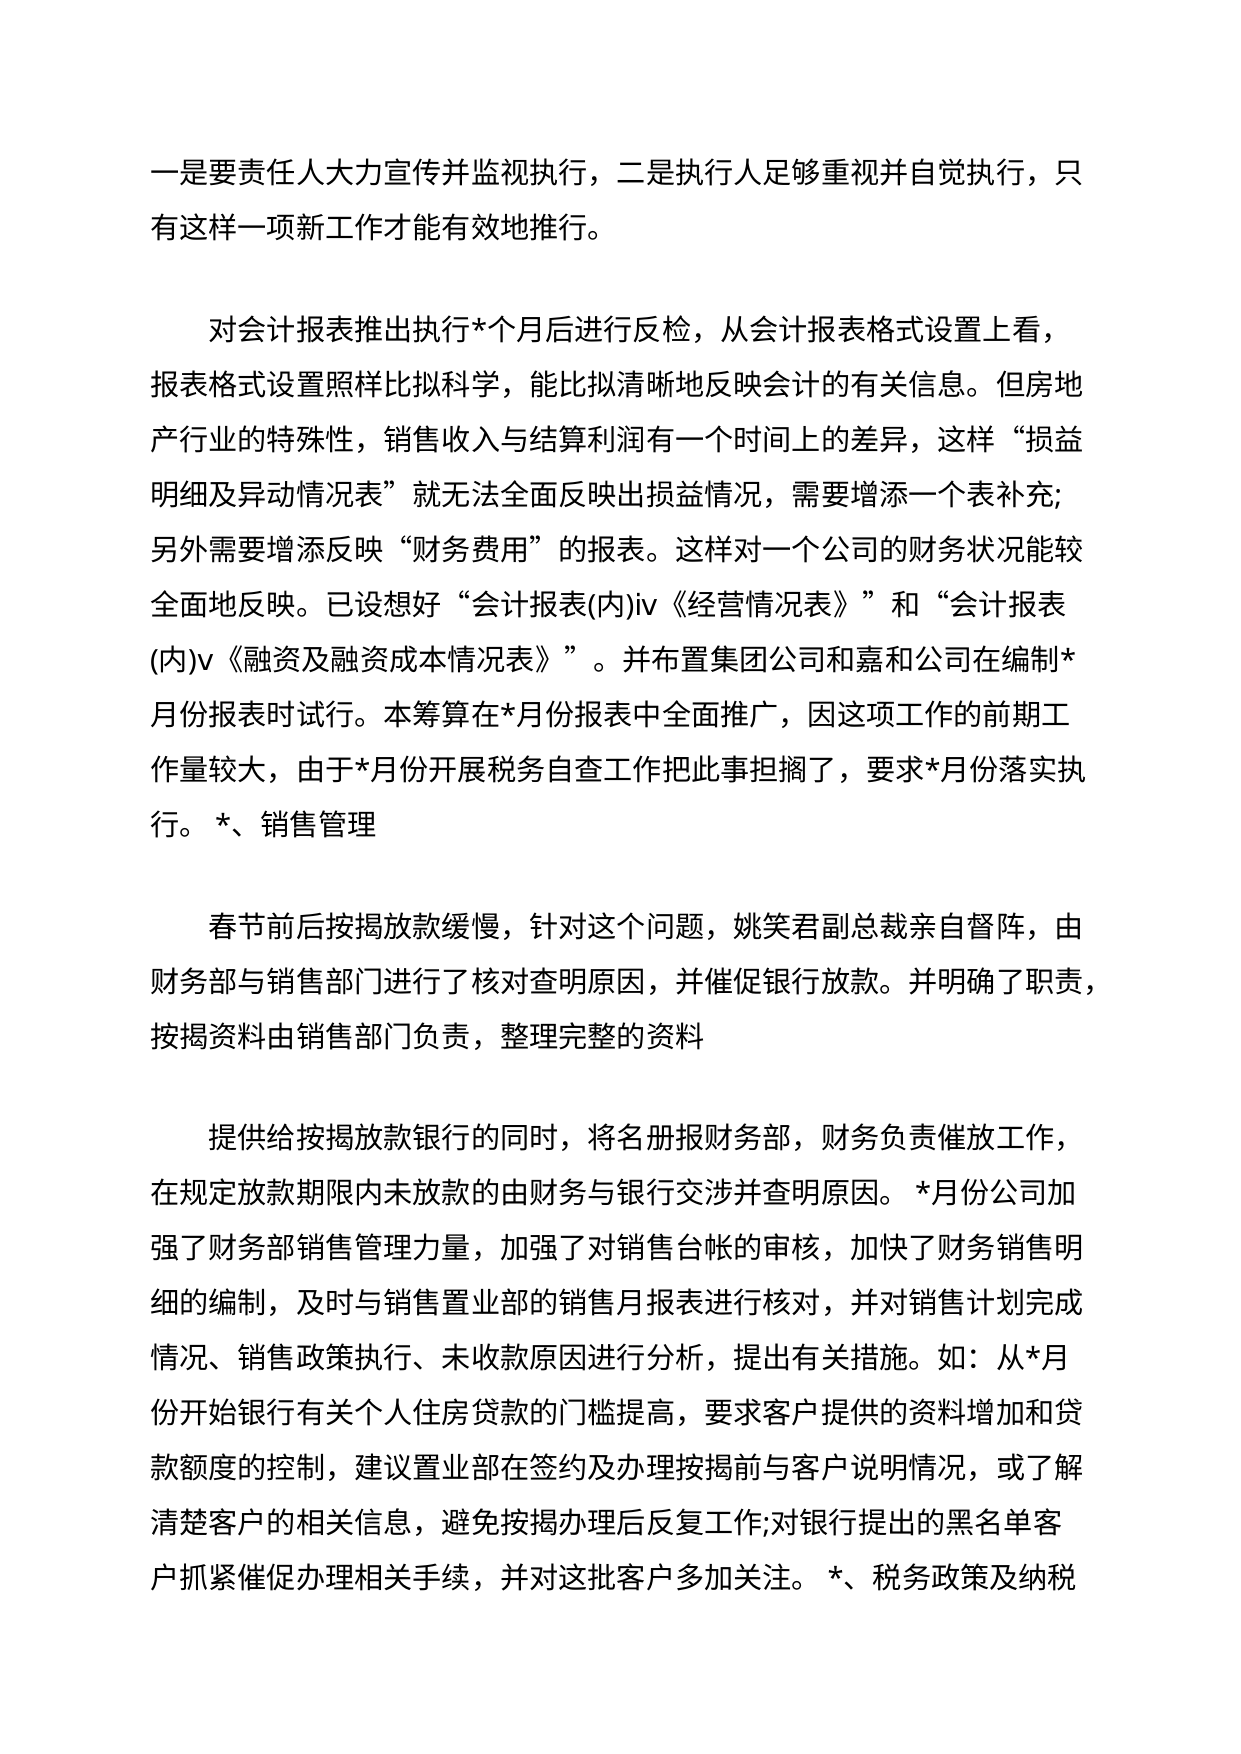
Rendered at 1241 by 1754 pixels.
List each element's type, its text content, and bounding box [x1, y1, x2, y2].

text 春节前后按揭放款缓慢，针对这个问题，姚笑君副总裁亲自督阵，由财务部与销售部门进行了核对查明原因，并催促银行放款。并明确了职责，按揭资料由销售部门负责，整理完整的资料 [150, 903, 1090, 1055]
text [150, 1115, 1090, 1597]
text 对会计报表推出执行*个月后进行反检，从会计报表格式设置上看，报表格式设置照样比拟科学，能比拟清晰地反映会计的有关信息。但房地产行业的特殊性，销售收入与结算利润有一个时间上的差异，这样“损益明细及异动情况表”就无法全面反映出损益情况，需要增添一个表补充;另外需要增添反映“财务费用”的报表。这样对一个公司的财务状况能较全面地反映。已设想好“会计报表(内)ⅳ《经营情况表》”和“会计报表(内)ⅴ《融资及融资成本情况表》”。并布置集团公司和嘉和公司在编制*月份报表时试行。本筹算在*月份报表中全面推广，因这项工作的前期工作量较大，由于*月份开展税务自查工作把此事担搁了，要求*月份落实执行。 *、销售管理 [150, 307, 1090, 844]
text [150, 150, 1090, 247]
